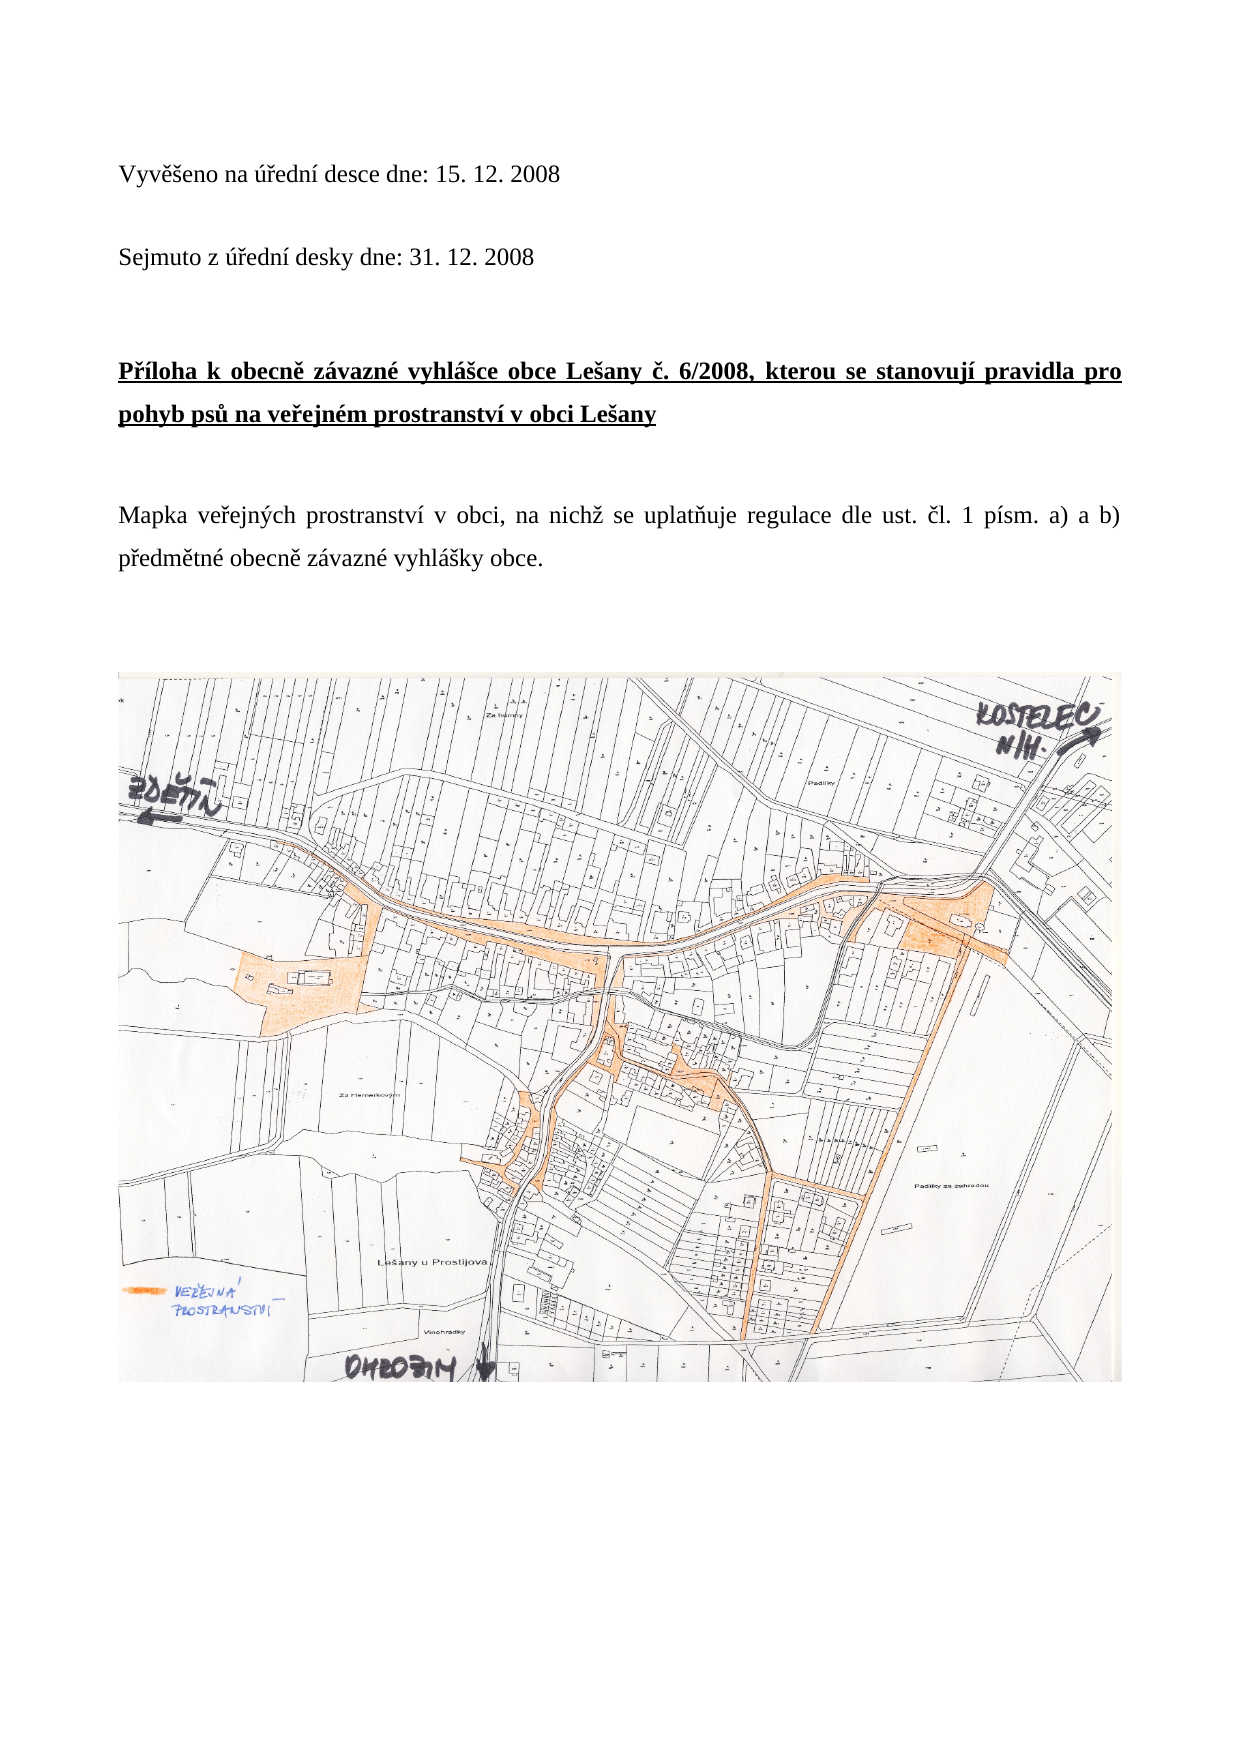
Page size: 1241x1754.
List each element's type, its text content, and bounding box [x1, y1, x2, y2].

text Mapka veřejných prostranství v obci, na nichž se uplatňuje regulace dle ust. čl. 1 písm. a) a b) předmětné obecně závazné vyhlášky obce. [118, 500, 1122, 572]
picture [118, 672, 1122, 1382]
text Vyvěšeno na úřední desce dne: 15. 12. 2008 [118, 159, 1122, 188]
text Sejmuto z úřední desky dne: 31. 12. 2008 [118, 242, 1122, 271]
text Příloha k obecně závazné vyhlášce obce Lešany č. 6/2008, kterou se stanovují pravidla pro pohyb psů na veřejném prostranství v obci Lešany [118, 356, 1122, 381]
text Příloha k obecně závazné vyhlášce obce Lešany č. 6/2008, kterou se stanovují pravidla pro pohyb psů na veřejném prostranství v obci Lešany [118, 383, 1122, 428]
